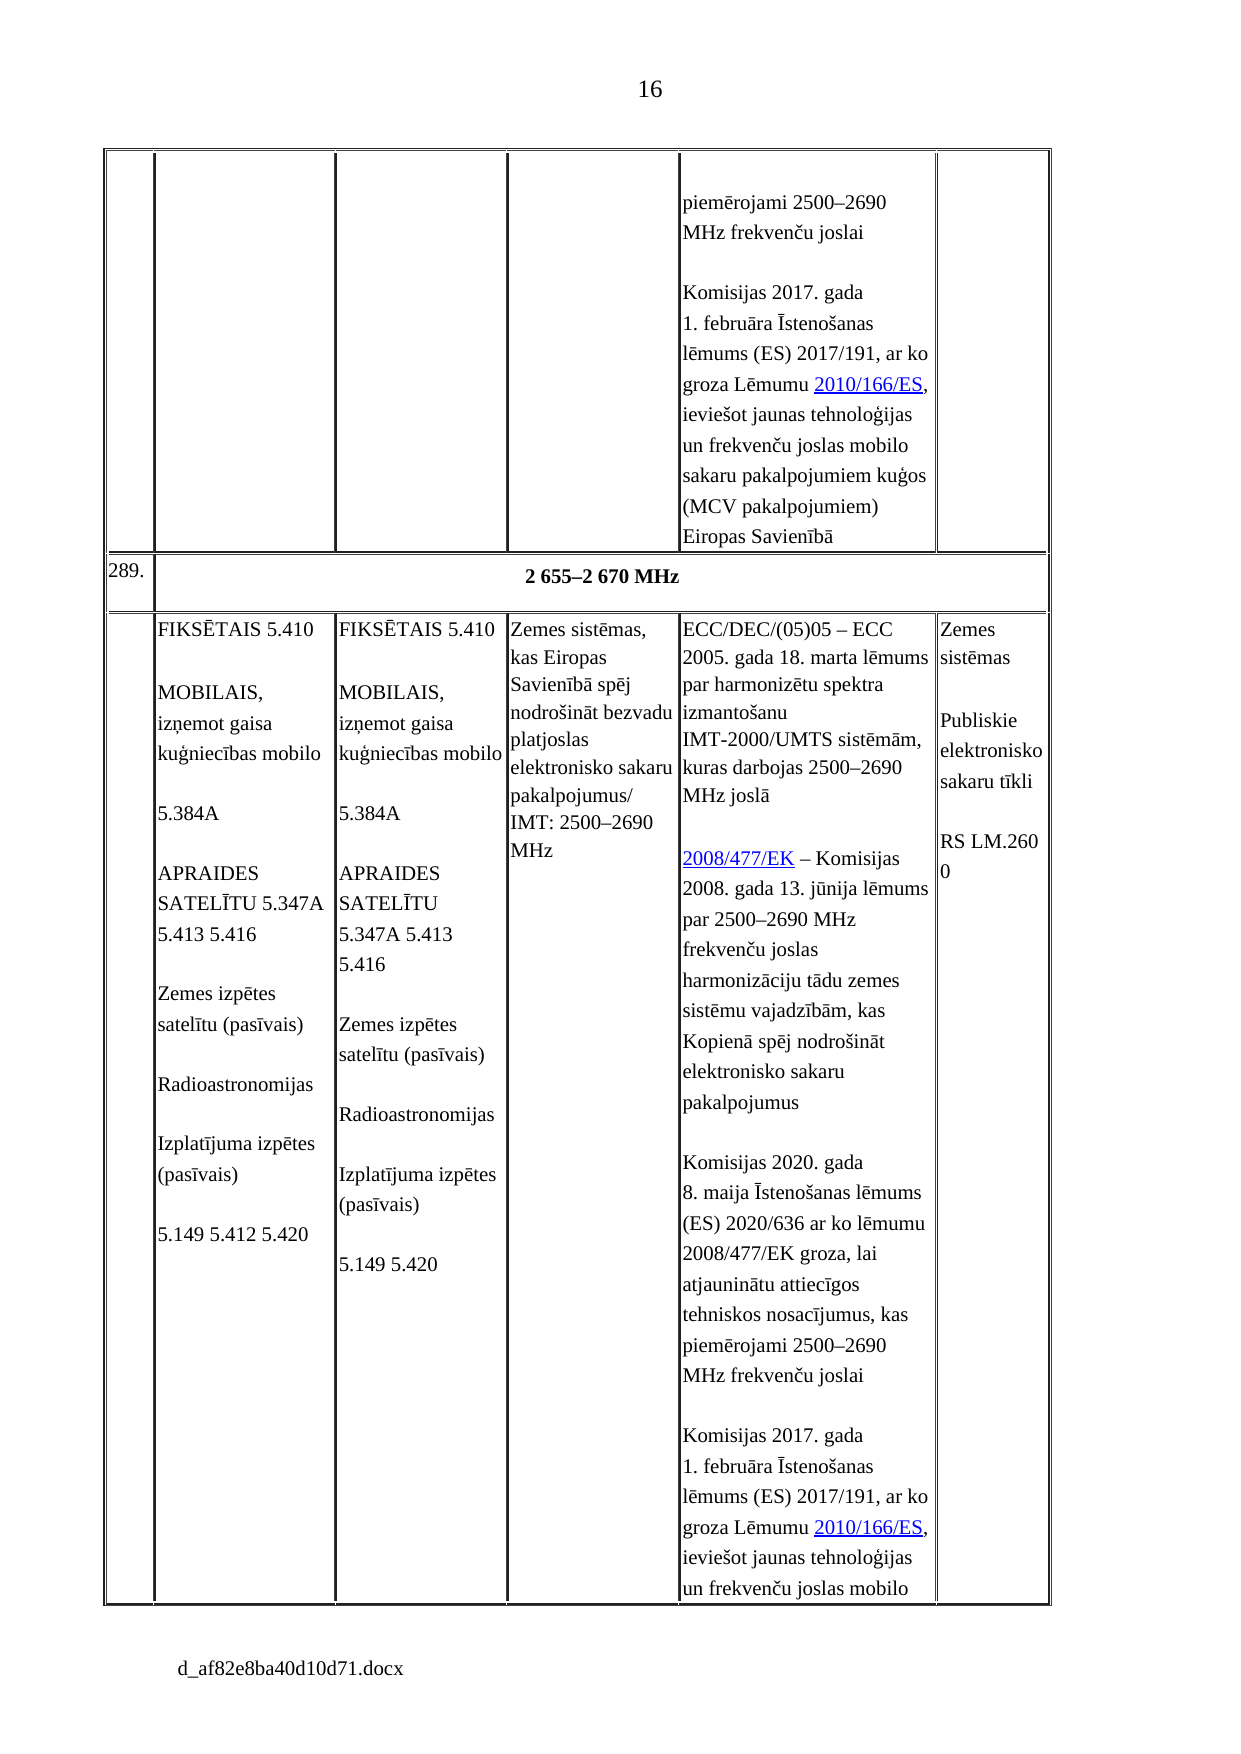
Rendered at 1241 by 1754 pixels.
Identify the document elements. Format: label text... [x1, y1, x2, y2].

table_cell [154, 151, 335, 551]
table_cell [679, 151, 937, 551]
table_cell 289. [107, 551, 153, 611]
table_cell 2 655–2 670 MHz [156, 551, 1049, 611]
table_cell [335, 614, 507, 1603]
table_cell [154, 614, 335, 1603]
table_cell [679, 614, 937, 1603]
table_cell [105, 611, 154, 1603]
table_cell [507, 149, 679, 551]
table_cell [105, 149, 154, 551]
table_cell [507, 614, 679, 1603]
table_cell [335, 149, 507, 551]
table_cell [937, 611, 1050, 1603]
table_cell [937, 151, 1048, 551]
